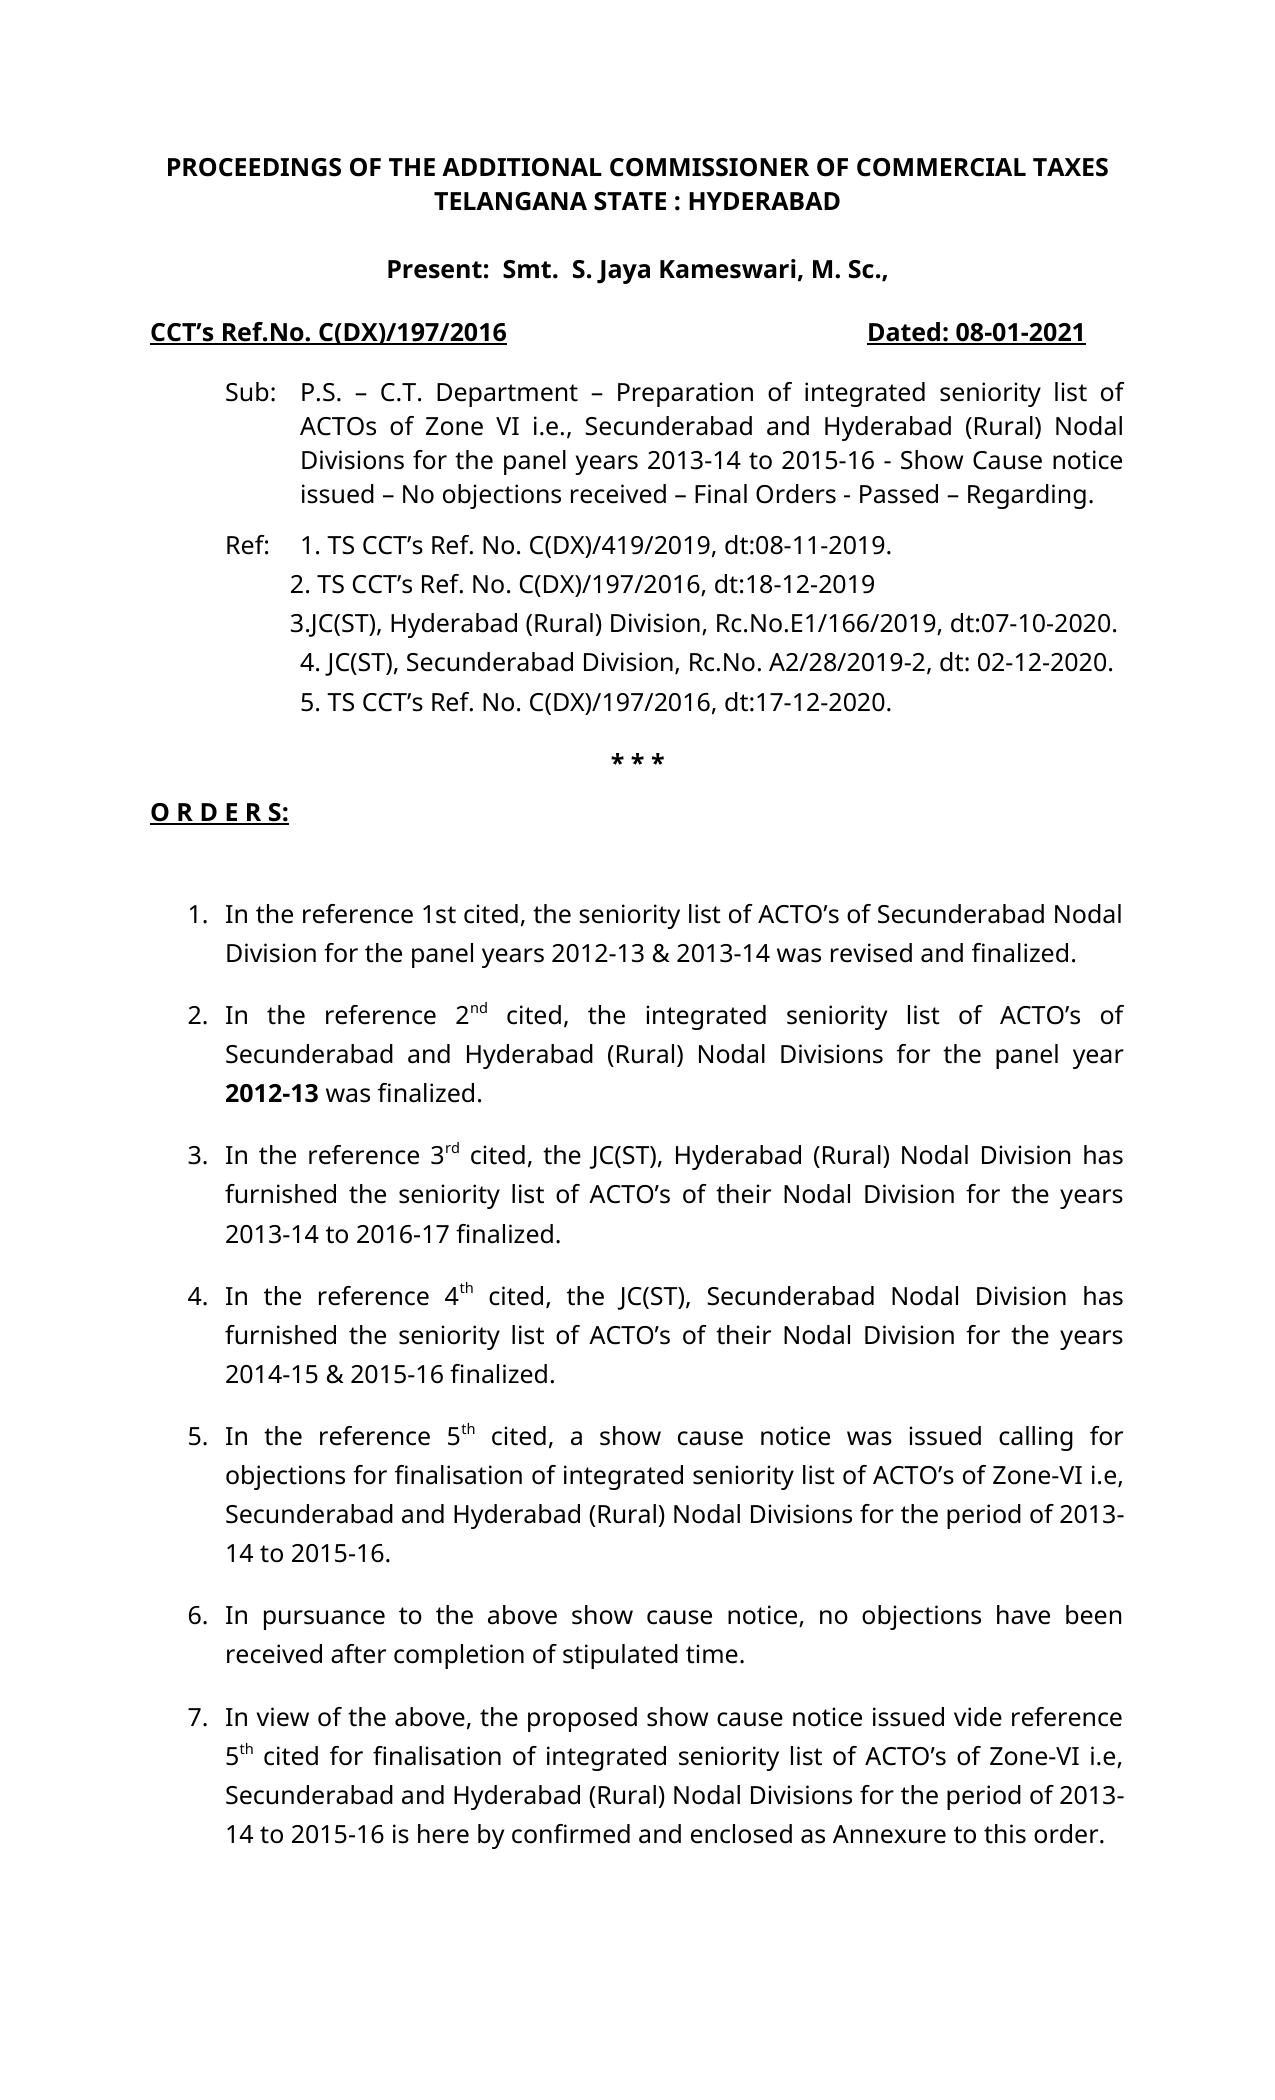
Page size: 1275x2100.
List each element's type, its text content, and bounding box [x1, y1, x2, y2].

text 4. JC(ST), Secunderabad Division, Rc.No. A2/28/2019-2, dt: 02-12-2020. [300, 645, 1125, 679]
list In the reference 3rd cited, the JC(ST), Hyderabad (Rural) Nodal Division has furnished the seniority list of ACTO’s of their Nodal Division for the years 2013-14 to 2016-17 finalized. [187, 1138, 1125, 1250]
text Sub: P.S. – C.T. Department – Preparation of integrated seniority list of ACTOs of Zone VI i.e., Secunderabad and Hyderabad (Rural) Nodal Divisions for the panel years 2013-14 to 2015-16 - Show Cause notice issued – No objections received – Final Orders - Passed – Regarding. [225, 374, 1125, 511]
list In the reference 5th cited, a show cause notice was issued calling for objections for finalisation of integrated seniority list of ACTO’s of Zone-VI i.e, Secunderabad and Hyderabad (Rural) Nodal Divisions for the period of 2013-14 to 2015-16. [187, 1418, 1125, 1570]
text 3.JC(ST), Hyderabad (Rural) Division, Rc.No.E1/166/2019, dt:07-10-2020. [150, 606, 1125, 640]
text * * * [150, 746, 1125, 780]
list In pursuance to the above show cause notice, no objections have been received after completion of stipulated time. [187, 1598, 1124, 1671]
text 2. TS CCT’s Ref. No. C(DX)/197/2016, dt:18-12-2019 [159, 567, 1125, 601]
list In the reference 2nd cited, the integrated seniority list of ACTO’s of Secunderabad and Hyderabad (Rural) Nodal Divisions for the panel year 2012-13 was finalized. [187, 998, 1124, 1110]
text Present: Smt. S. Jaya Kameswari, M. Sc., [150, 252, 1125, 286]
list In view of the above, the proposed show cause notice issued vide reference 5th cited for finalisation of integrated seniority list of ACTO’s of Zone-VI i.e, Secunderabad and Hyderabad (Rural) Nodal Divisions for the period of 2013-14 to 2015-16 is here by confirmed and enclosed as Annexure to this order. [187, 1699, 1125, 1851]
list In the reference 4th cited, the JC(ST), Secunderabad Nodal Division has furnished the seniority list of ACTO’s of their Nodal Division for the years 2014-15 & 2015-16 finalized. [187, 1278, 1125, 1391]
text PROCEEDINGS OF THE ADDITIONAL COMMISSIONER OF COMMERCIAL TAXES [150, 150, 1125, 184]
text O R D E R S: [150, 794, 1124, 828]
text Ref: 1. TS CCT’s Ref. No. C(DX)/419/2019, dt:08-11-2019. [159, 528, 1125, 562]
text 5. TS CCT’s Ref. No. C(DX)/197/2016, dt:17-12-2020. [300, 684, 1125, 718]
text CCT’s Ref.No. C(DX)/197/2016 Dated: 08-01-2021 [150, 314, 1125, 348]
text TELANGANA STATE : HYDERABAD [150, 184, 1125, 218]
list In the reference 1st cited, the seniority list of ACTO’s of Secunderabad Nodal Division for the panel years 2012-13 & 2013-14 was revised and finalized. [187, 896, 1124, 970]
